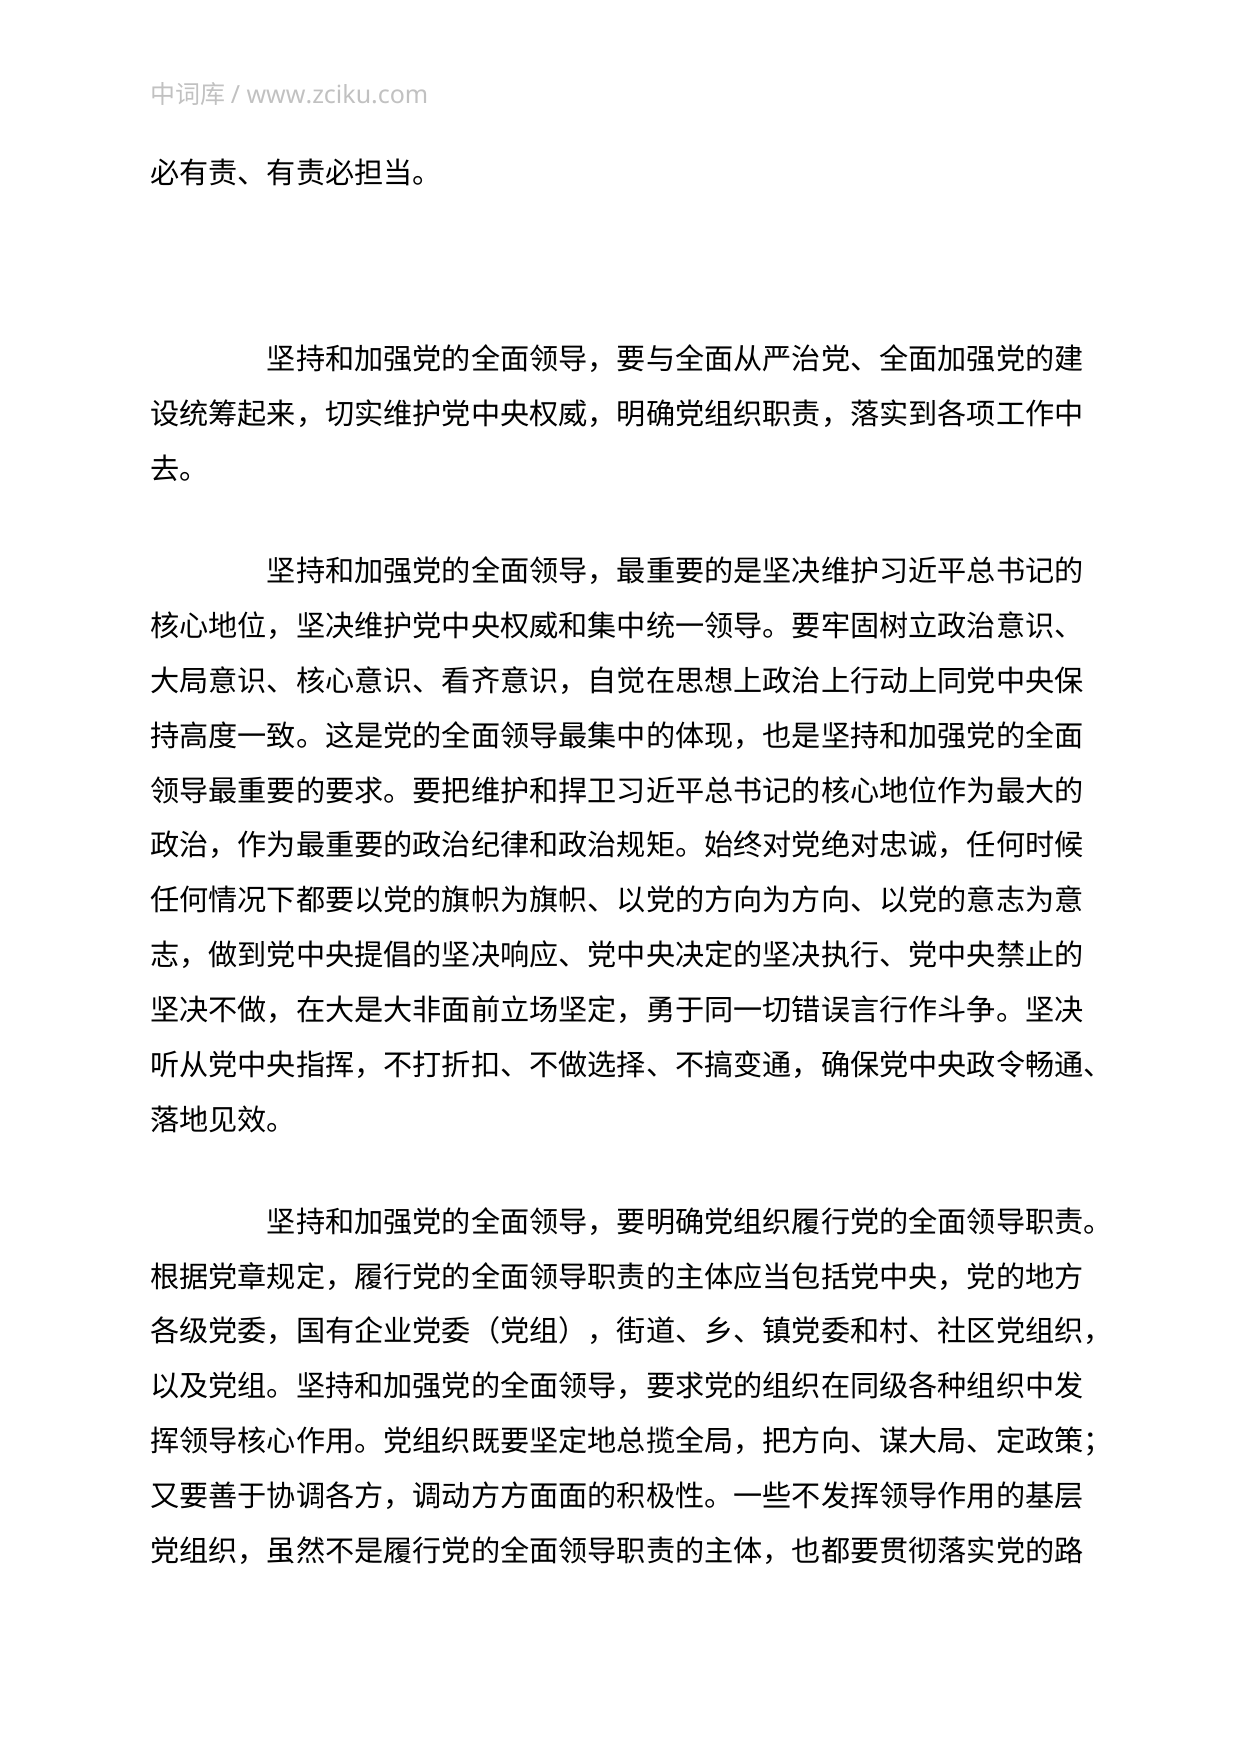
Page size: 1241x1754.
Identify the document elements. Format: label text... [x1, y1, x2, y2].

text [150, 150, 1090, 192]
text 坚持和加强党的全面领导，最重要的是坚决维护习近平总书记的核心地位，坚决维护党中央权威和集中统一领导。要牢固树立政治意识、大局意识、核心意识、看齐意识，自觉在思想上政治上行动上同党中央保持高度一致。这是党的全面领导最集中的体现，也是坚持和加强党的全面领导最重要的要求。要把维护和捍卫习近平总书记的核心地位作为最大的政治，作为最重要的政治纪律和政治规矩。始终对党绝对忠诚，任何时候任何情况下都要以党的旗帜为旗帜、以党的方向为方向、以党的意志为意志，做到党中央提倡的坚决响应、党中央决定的坚决执行、党中央禁止的坚决不做，在大是大非面前立场坚定，勇于同一切错误言行作斗争。坚决听从党中央指挥，不打折扣、不做选择、不搞变通，确保党中央政令畅通、落地见效。 [150, 547, 1090, 1139]
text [150, 1198, 1090, 1570]
text 坚持和加强党的全面领导，要与全面从严治党、全面加强党的建设统筹起来，切实维护党中央权威，明确党组织职责，落实到各项工作中去。 [150, 336, 1090, 488]
